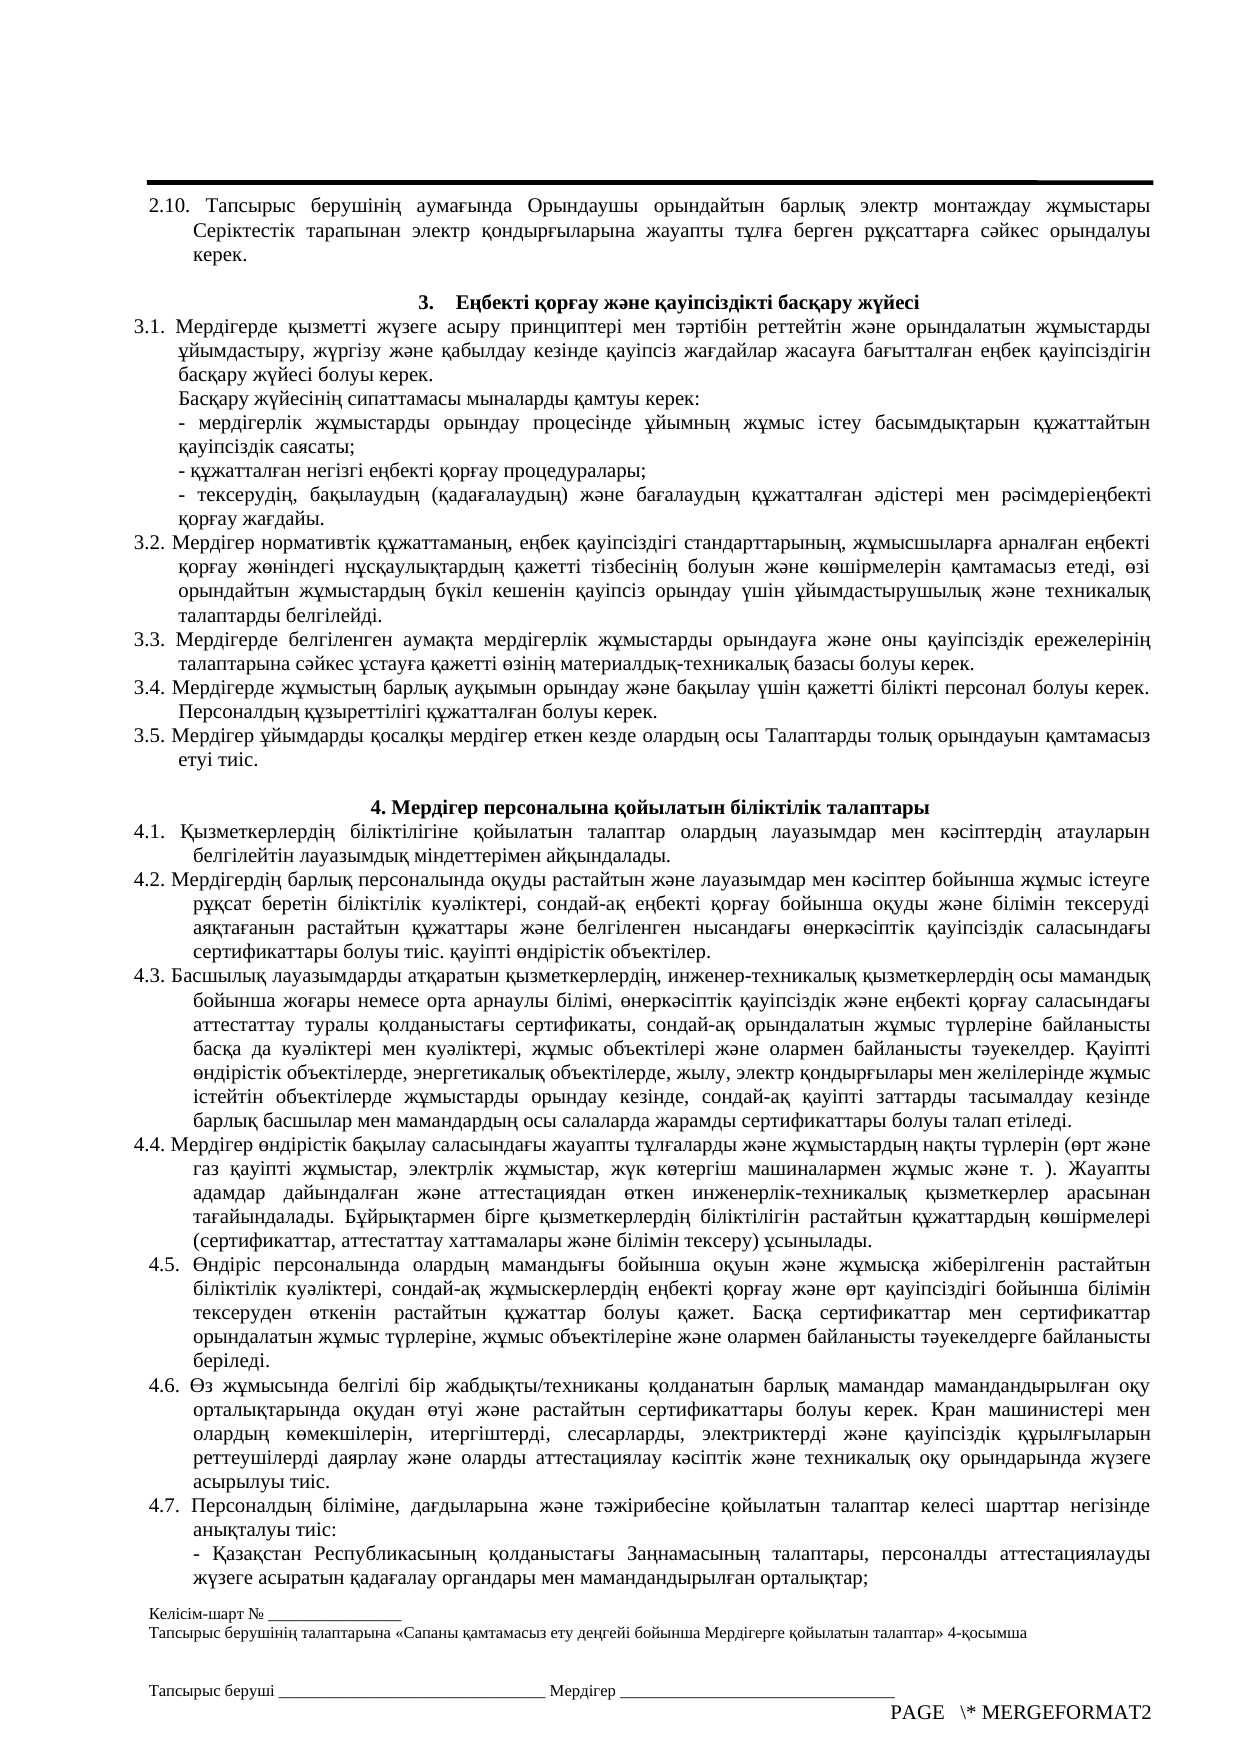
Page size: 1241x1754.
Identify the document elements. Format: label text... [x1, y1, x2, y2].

text 3.5. Мердігер ұйымдарды қосалқы мердігер еткен кезде олардың осы Талаптарды толық орындауын қамтамасыз етуі тиіс. [134, 723, 1152, 771]
text 4.2. Мердігердің барлық персоналында оқуды растайтын және лауазымдар мен кәсіптер бойынша жұмыс істеуге рұқсат беретін біліктілік куәліктері, сондай-ақ еңбекті қорғау бойынша оқуды және білімін тексеруді аяқтағанын растайтын құжаттары және белгіленген нысандағы өнеркәсіптік қауіпсіздік саласындағы сертификаттары болуы тиіс. қауіпті өндірістік объектілер. [134, 867, 1152, 963]
text - мердігерлік жұмыстарды орындау процесінде ұйымның жұмыс істеу басымдықтарын құжаттайтын қауіпсіздік саясаты; [178, 410, 1152, 458]
text - тексерудің, бақылаудың (қадағалаудың) және бағалаудың құжатталған әдістері мен рәсімдеріеңбекті қорғау жағдайы. [178, 482, 1152, 530]
text 3.4. Мердігерде жұмыстың барлық ауқымын орындау және бақылау үшін қажетті білікті персонал болуы керек. Персоналдың құзыреттілігі құжатталған болуы керек. [134, 675, 1152, 723]
text 4.1. Қызметкерлердiң бiлiктiлiгiне қойылатын талаптар олардың лауазымдар мен кәсiптердiң атауларын белгiлейтiн лауазымдық мiндеттерiмен айқындалады. [134, 819, 1152, 867]
text Басқару жүйесінің сипаттамасы мыналарды қамтуы керек: [178, 386, 1152, 410]
text 4.5. Өндіріс персоналында олардың мамандығы бойынша оқуын және жұмысқа жіберілгенін растайтын біліктілік куәліктері, сондай-ақ жұмыскерлердің еңбекті қорғау және өрт қауіпсіздігі бойынша білімін тексеруден өткенін растайтын құжаттар болуы қажет. Басқа сертификаттар мен сертификаттар орындалатын жұмыс түрлеріне, жұмыс объектілеріне және олармен байланысты тәуекелдерге байланысты беріледі. [148, 1252, 1152, 1372]
text 3.2. Мердігер нормативтік құжаттаманың, еңбек қауіпсіздігі стандарттарының, жұмысшыларға арналған еңбекті қорғау жөніндегі нұсқаулықтардың қажетті тізбесінің болуын және көшірмелерін қамтамасыз етеді, өзі орындайтын жұмыстардың бүкіл кешенін қауіпсіз орындау үшін ұйымдастырушылық және техникалық талаптарды белгілейді. [134, 530, 1152, 627]
text - Қазақстан Республикасының қолданыстағы Заңнамасының талаптары, персоналды аттестациялауды жүзеге асыратын қадағалау органдары мен мамандандырылған орталықтар; [193, 1541, 1152, 1589]
text 4.4. Мердігер өндірістік бақылау саласындағы жауапты тұлғаларды және жұмыстардың нақты түрлерін (өрт және газ қауіпті жұмыстар, электрлік жұмыстар, жүк көтергіш машиналармен жұмыс және т. ). Жауапты адамдар дайындалған және аттестациядан өткен инженерлік-техникалық қызметкерлер арасынан тағайындалады. Бұйрықтармен бірге қызметкерлердің біліктілігін растайтын құжаттардың көшірмелері (сертификаттар, аттестаттау хаттамалары және білімін тексеру) ұсынылады. [134, 1132, 1152, 1252]
text 2.10. Тапсырыс берушінің аумағында Орындаушы орындайтын барлық электр монтаждау жұмыстары Серіктестік тарапынан электр қондырғыларына жауапты тұлға берген рұқсаттарға сәйкес орындалуы керек. [148, 193, 1152, 266]
text 3.3. Мердігерде белгіленген аумақта мердігерлік жұмыстарды орындауға және оны қауіпсіздік ережелерінің талаптарына сәйкес ұстауға қажетті өзінің материалдық-техникалық базасы болуы керек. [134, 627, 1152, 675]
list Еңбекті қорғау және қауіпсіздікті басқару жүйесі [186, 290, 1152, 314]
text 4.6. Өз жұмысында белгілі бір жабдықты/техниканы қолданатын барлық мамандар мамандандырылған оқу орталықтарында оқудан өтуі және растайтын сертификаттары болуы керек. Кран машинистері мен олардың көмекшілерін, итергіштерді, слесарларды, электриктерді және қауіпсіздік құрылғыларын реттеушілерді даярлау және оларды аттестациялау кәсіптік және техникалық оқу орындарында жүзеге асырылуы тиіс. [148, 1372, 1152, 1493]
text 3.1. Мердігерде қызметті жүзеге асыру принциптері мен тәртібін реттейтін және орындалатын жұмыстарды ұйымдастыру, жүргізу және қабылдау кезінде қауіпсіз жағдайлар жасауға бағытталған еңбек қауіпсіздігін басқару жүйесі болуы керек. [134, 314, 1152, 386]
text 4. Мердігер персоналына қойылатын біліктілік талаптары [148, 795, 1152, 819]
text 4.3. Басшылық лауазымдарды атқаратын қызметкерлердің, инженер-техникалық қызметкерлердің осы мамандық бойынша жоғары немесе орта арнаулы білімі, өнеркәсіптік қауіпсіздік және еңбекті қорғау саласындағы аттестаттау туралы қолданыстағы сертификаты, сондай-ақ орындалатын жұмыс түрлеріне байланысты басқа да куәліктері мен куәліктері, жұмыс объектілері және олармен байланысты тәуекелдер. Қауіпті өндірістік объектілерде, энергетикалық объектілерде, жылу, электр қондырғылары мен желілерінде жұмыс істейтін объектілерде жұмыстарды орындау кезінде, сондай-ақ қауіпті заттарды тасымалдау кезінде барлық басшылар мен мамандардың осы салаларда жарамды сертификаттары болуы талап етіледі. [134, 963, 1152, 1132]
text - құжатталған негізгі еңбекті қорғау процедуралары; [178, 458, 1152, 482]
text 4.7. Персоналдың біліміне, дағдыларына және тәжірибесіне қойылатын талаптар келесі шарттар негізінде анықталуы тиіс: [148, 1493, 1152, 1541]
